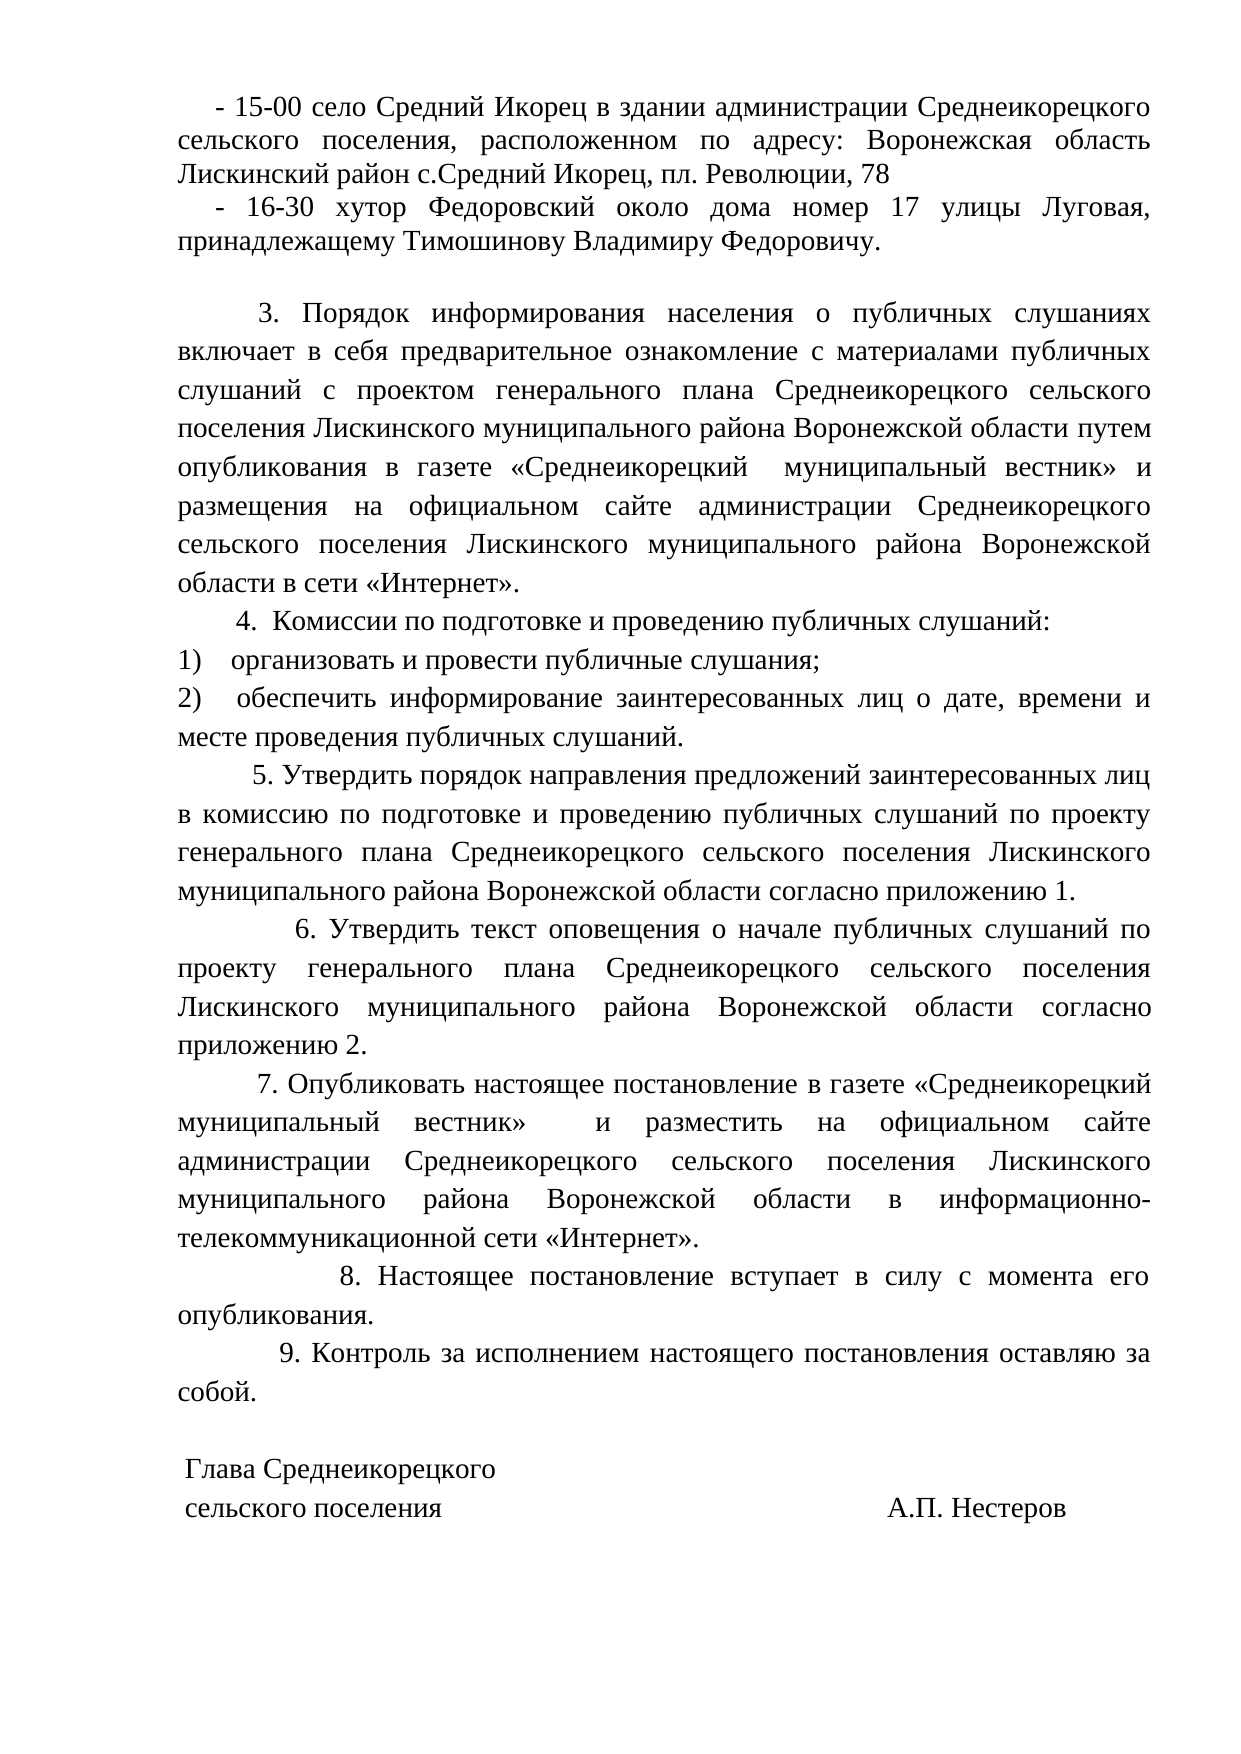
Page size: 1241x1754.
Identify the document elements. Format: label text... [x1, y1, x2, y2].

text 2) обеспечить информирование заинтересованных лиц о дате, времени и месте проведения публичных слушаний. [177, 680, 1152, 752]
text - 16-30 хутор Федоровский около дома номер 17 улицы Луговая, принадлежащему Тимошинову Владимиру Федоровичу. [177, 189, 1152, 256]
text - 15-00 село Средний Икорец в здании администрации Среднеикорецкого сельского поселения, расположенном по адресу: Воронежская область Лискинский район с.Средний Икорец, пл. Революции, 78 [177, 89, 1152, 189]
text 7. Опубликовать настоящее постановление в газете «Среднеикорецкий муниципальный вестник» и разместить на официальном сайте администрации Среднеикорецкого сельского поселения Лискинского муниципального района Воронежской области в информационно-телекоммуникационной сети «Интернет». [177, 1066, 1152, 1253]
text 9. Контроль за исполнением настоящего постановления оставляю за собой. [177, 1336, 1152, 1408]
text 1) организовать и провести публичные слушания; [177, 642, 1152, 675]
text сельского поселения А.П. Нестеров [177, 1490, 1152, 1523]
text 3. Порядок информирования населения о публичных слушаниях включает в себя предварительное ознакомление с материалами публичных слушаний с проектом генерального плана Среднеикорецкого сельского поселения Лискинского муниципального района Воронежской области путем опубликования в газете «Среднеикорецкий муниципальный вестник» и размещения на официальном сайте администрации Среднеикорецкого сельского поселения Лискинского муниципального района Воронежской области в сети «Интернет». [177, 295, 1152, 598]
text 8. Настоящее постановление вступает в силу с момента его опубликования. [177, 1258, 1152, 1331]
text 4. Комиссии по подготовке и проведению публичных слушаний: [177, 603, 1152, 637]
text 5. Утвердить порядок направления предложений заинтересованных лиц в комиссию по подготовке и проведению публичных слушаний по проекту генерального плана Среднеикорецкого сельского поселения Лискинского муниципального района Воронежской области согласно приложению 1. [177, 757, 1152, 907]
text 6. Утвердить текст оповещения о начале публичных слушаний по проекту генерального плана Среднеикорецкого сельского поселения Лискинского муниципального района Воронежской области согласно приложению 2. [177, 912, 1152, 1061]
text Глава Среднеикорецкого [177, 1451, 1152, 1485]
